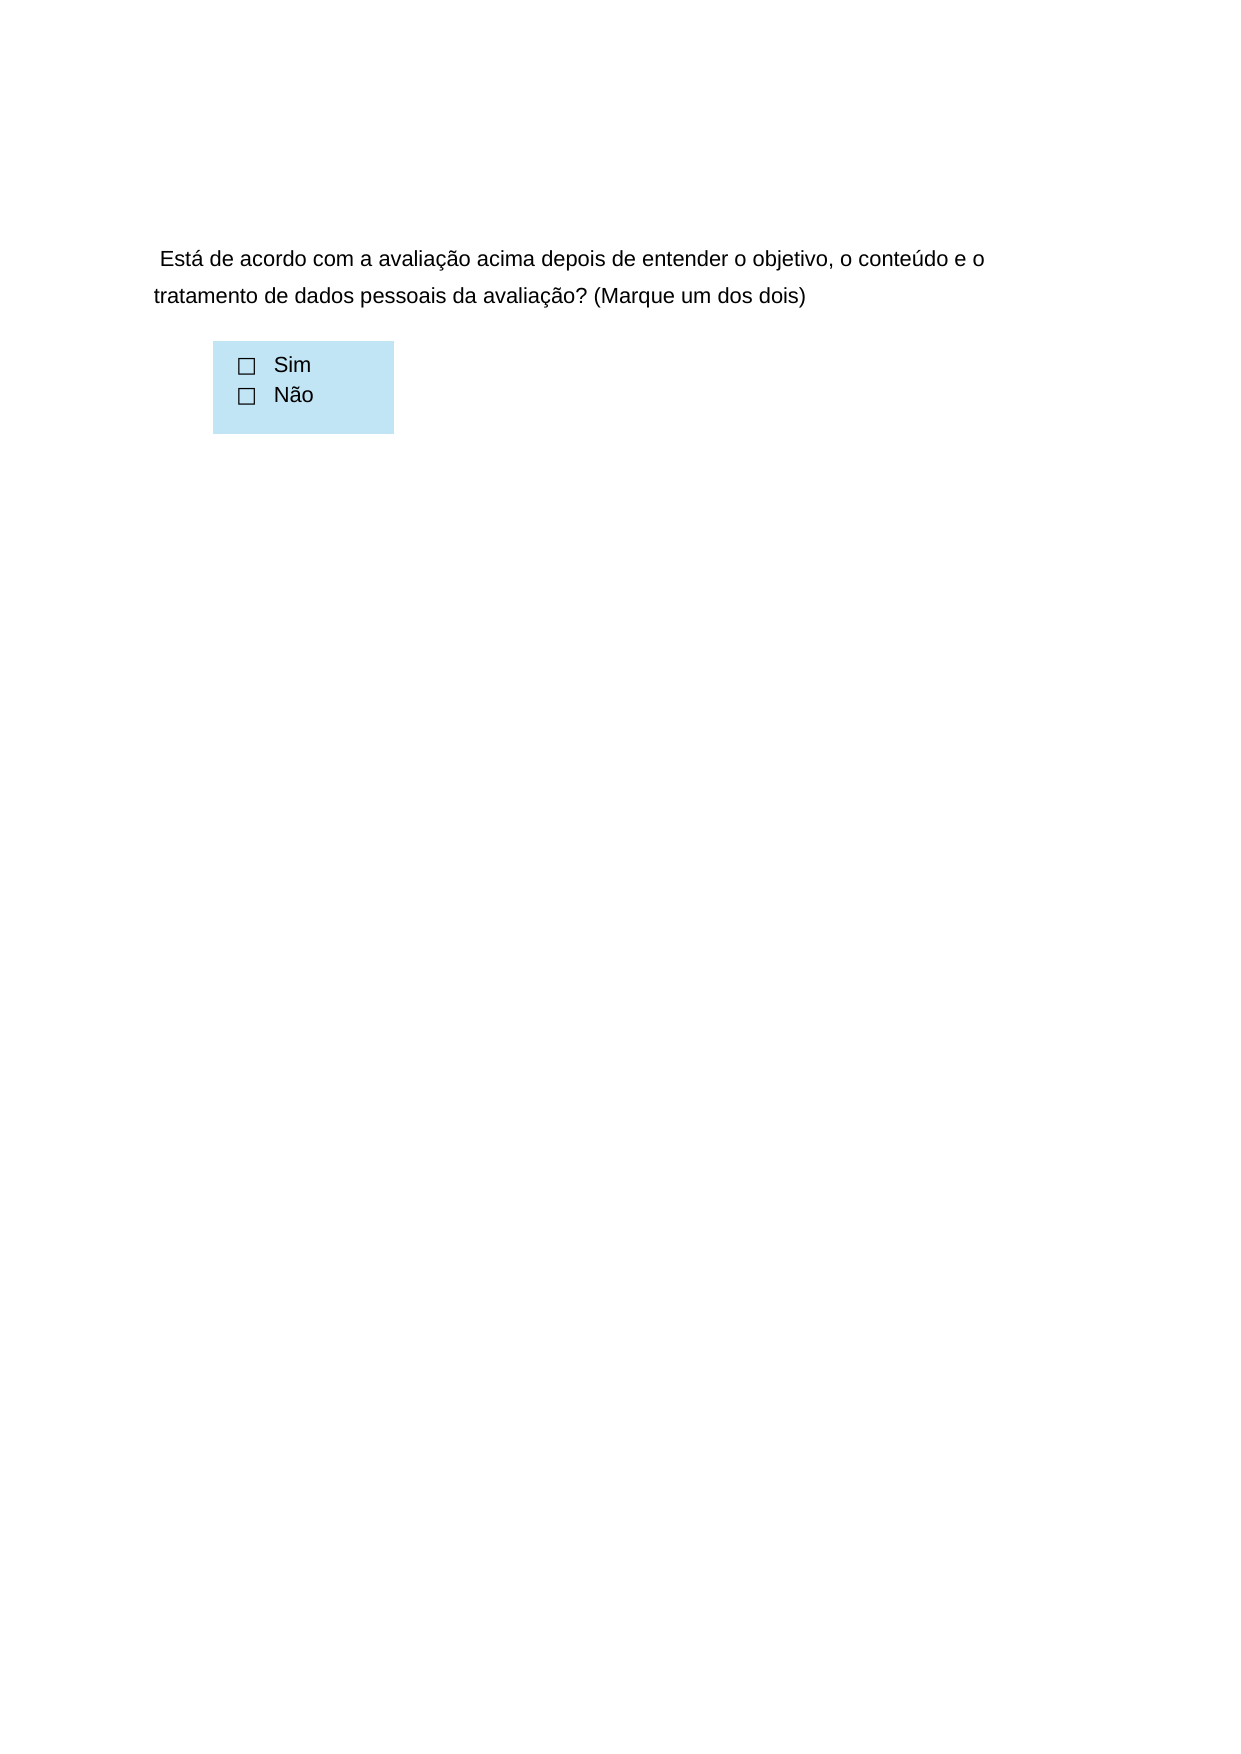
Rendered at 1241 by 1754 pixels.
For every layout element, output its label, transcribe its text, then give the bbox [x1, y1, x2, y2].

text Está de acordo com a avaliação acima depois de entender o objetivo, o conteúdo e o tratamento de dados pessoais da avaliação? (Marque um dos dois) [153, 239, 1087, 314]
